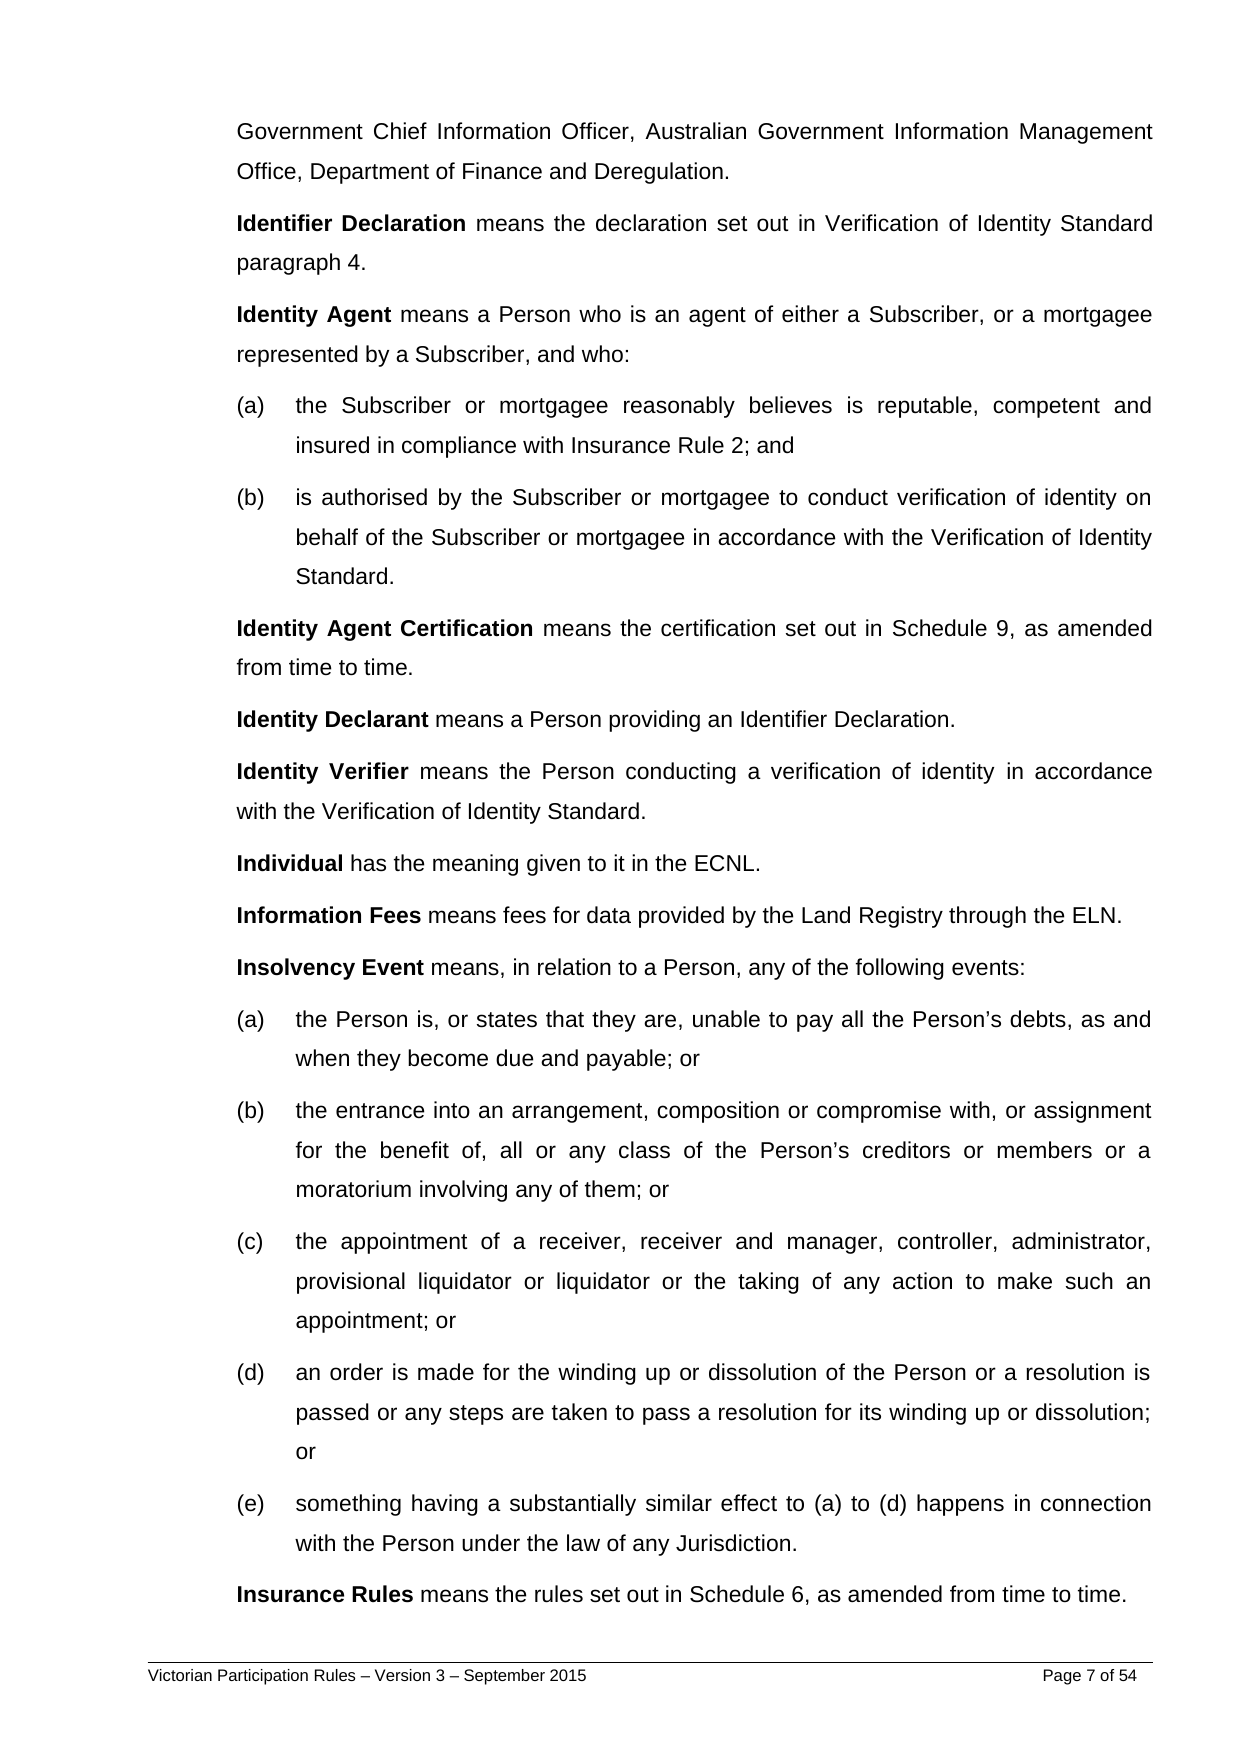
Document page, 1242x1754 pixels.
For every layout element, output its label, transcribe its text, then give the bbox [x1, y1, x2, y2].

text Insurance Rules means the rules set out in Schedule 6, as amended from time to time. [236, 1581, 1153, 1608]
text Identity Agent means a Person who is an agent of either a Subscriber, or a mortgagee represented by a Subscriber, and who: [236, 301, 1153, 367]
text Individual has the meaning given to it in the ECNL. [236, 850, 1153, 876]
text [236, 118, 1153, 184]
list the appointment of a receiver, receiver and manager, controller, administrator, provisional liquidator or liquidator or the taking of any action to make such an appointment; or [236, 1228, 1153, 1333]
text Insolvency Event means, in relation to a Person, any of the following events: [236, 954, 1153, 980]
list the Person is, or states that they are, unable to pay all the Person’s debts, as and when they become due and payable; or [236, 1006, 1153, 1072]
text Identity Verifier means the Person conducting a verification of identity in accordance with the Verification of Identity Standard. [236, 758, 1153, 824]
list an order is made for the winding up or dissolution of the Person or a resolution is passed or any steps are taken to pass a resolution for its winding up or dissolution; or [236, 1359, 1153, 1464]
text Information Fees means fees for data provided by the Land Registry through the ELN. [236, 902, 1153, 928]
text Identifier Declaration means the declaration set out in Verification of Identity Standard paragraph 4. [236, 209, 1153, 275]
text Identity Declarant means a Person providing an Identifier Declaration. [236, 706, 1153, 733]
list something having a substantially similar effect to (a) to (d) happens in connection with the Person under the law of any Jurisdiction. [236, 1490, 1153, 1556]
list is authorised by the Subscriber or mortgagee to conduct verification of identity on behalf of the Subscriber or mortgagee in accordance with the Verification of Identity Standard. [236, 484, 1153, 589]
text Identity Agent Certification means the certification set out in Schedule 9, as amended from time to time. [236, 615, 1153, 681]
list the entrance into an arrangement, composition or compromise with, or assignment for the benefit of, all or any class of the Person’s creditors or members or a moratorium involving any of them; or [236, 1097, 1153, 1202]
list the Subscriber or mortgagee reasonably believes is reputable, competent and insured in compliance with Insurance Rule 2; and [236, 392, 1153, 458]
